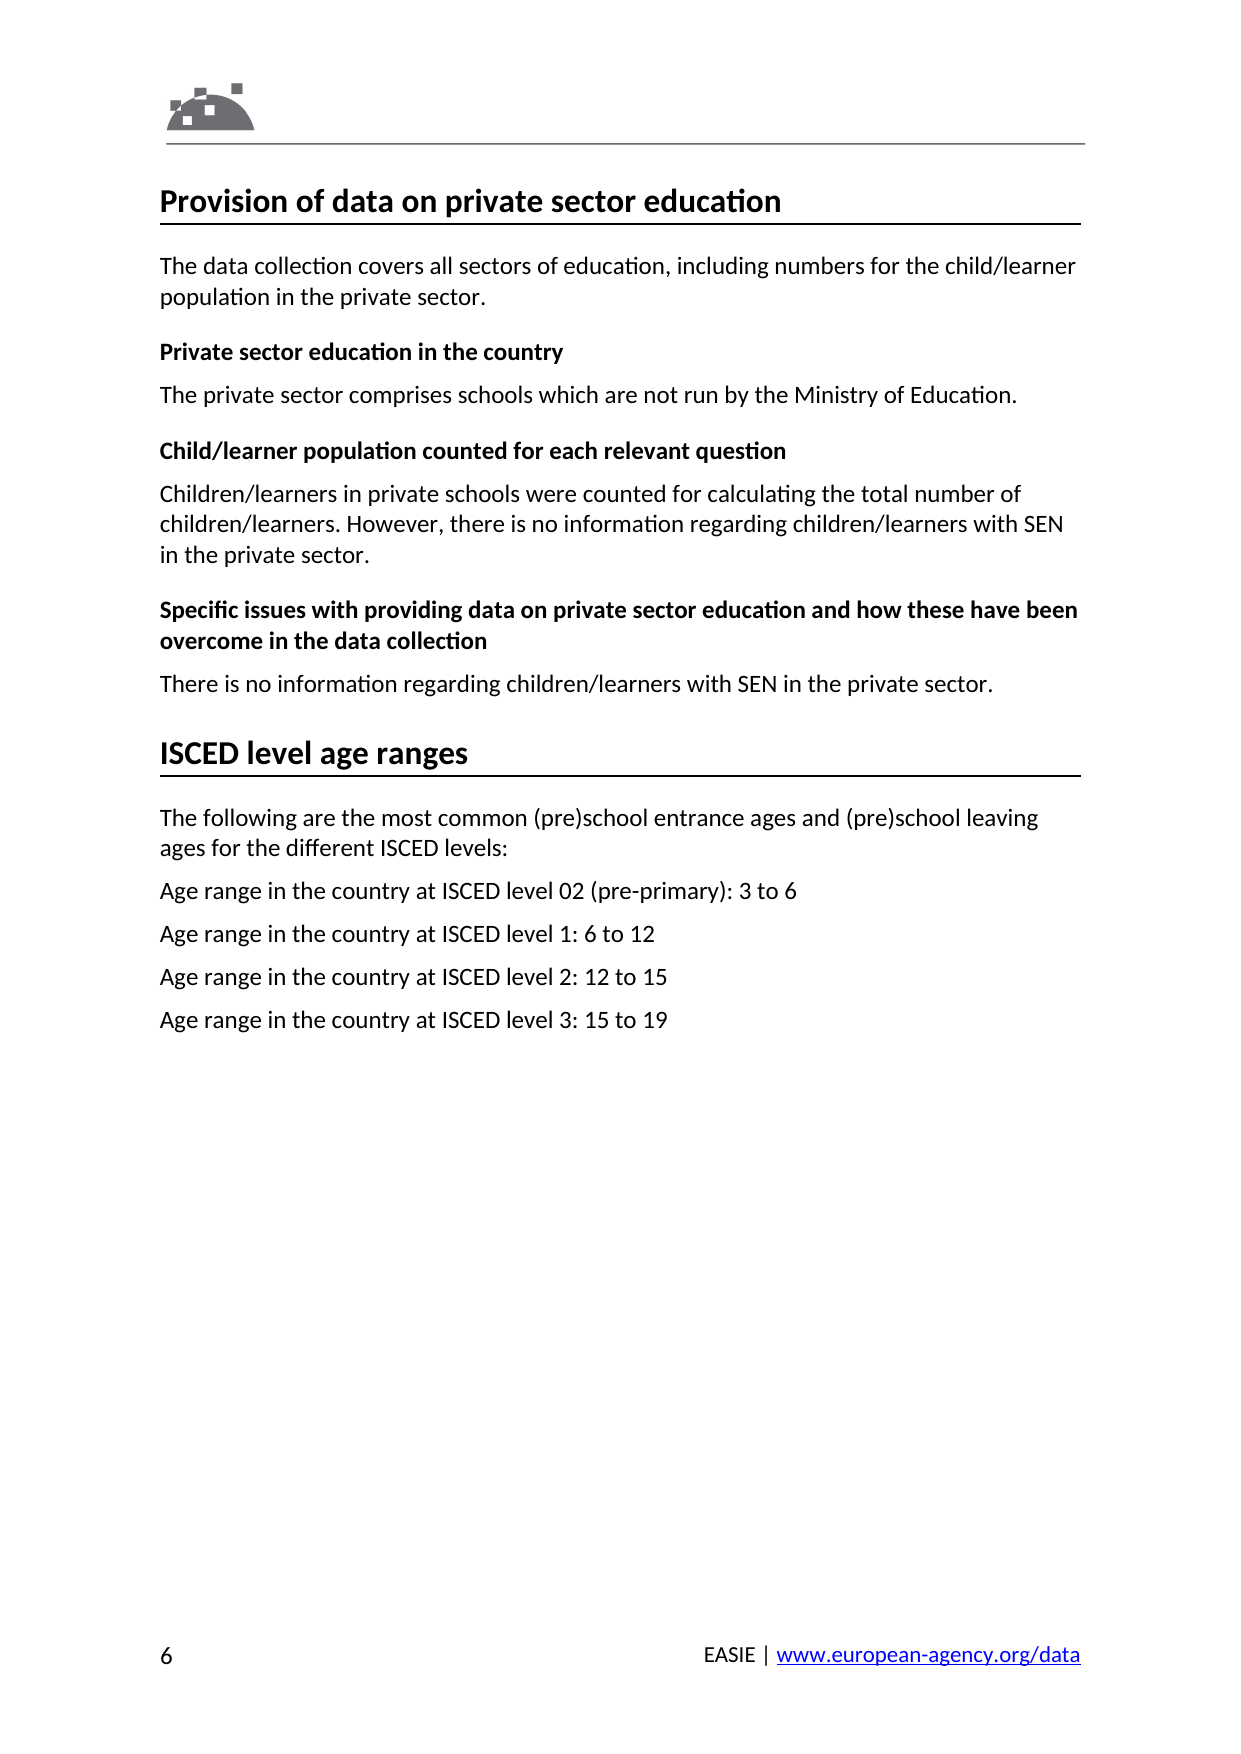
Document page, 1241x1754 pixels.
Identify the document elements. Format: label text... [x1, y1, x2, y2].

text Age range in the country at ISCED level 2: 12 to 15 [159, 961, 1081, 992]
subtitle ISCED level age ranges [159, 732, 1081, 777]
subtitle Child/learner population counted for each relevant question [159, 435, 1081, 465]
picture [159, 73, 1090, 152]
text Children/learners in private schools were counted for calculating the total number of children/learners. However, there is no information regarding children/learners with SEN in the private sector. [159, 478, 1081, 569]
text The following are the most common (pre)school entrance ages and (pre)school leaving ages for the different ISCED levels: [159, 802, 1081, 863]
subtitle Private sector education in the country [159, 336, 1081, 367]
text Age range in the country at ISCED level 1: 6 to 12 [159, 918, 1081, 949]
text The data collection covers all sectors of education, including numbers for the child/learner population in the private sector. [159, 250, 1081, 311]
text The private sector comprises schools which are not run by the Ministry of Education. [159, 379, 1081, 410]
subtitle Provision of data on private sector education [159, 180, 1081, 225]
text There is no information regarding children/learners with SEN in the private sector. [159, 668, 1081, 698]
text Age range in the country at ISCED level 3: 15 to 19 [159, 1004, 1081, 1035]
subtitle Specific issues with providing data on private sector education and how these have been overcome in the data collection [159, 594, 1081, 656]
text Age range in the country at ISCED level 02 (pre-primary): 3 to 6 [159, 875, 1081, 906]
